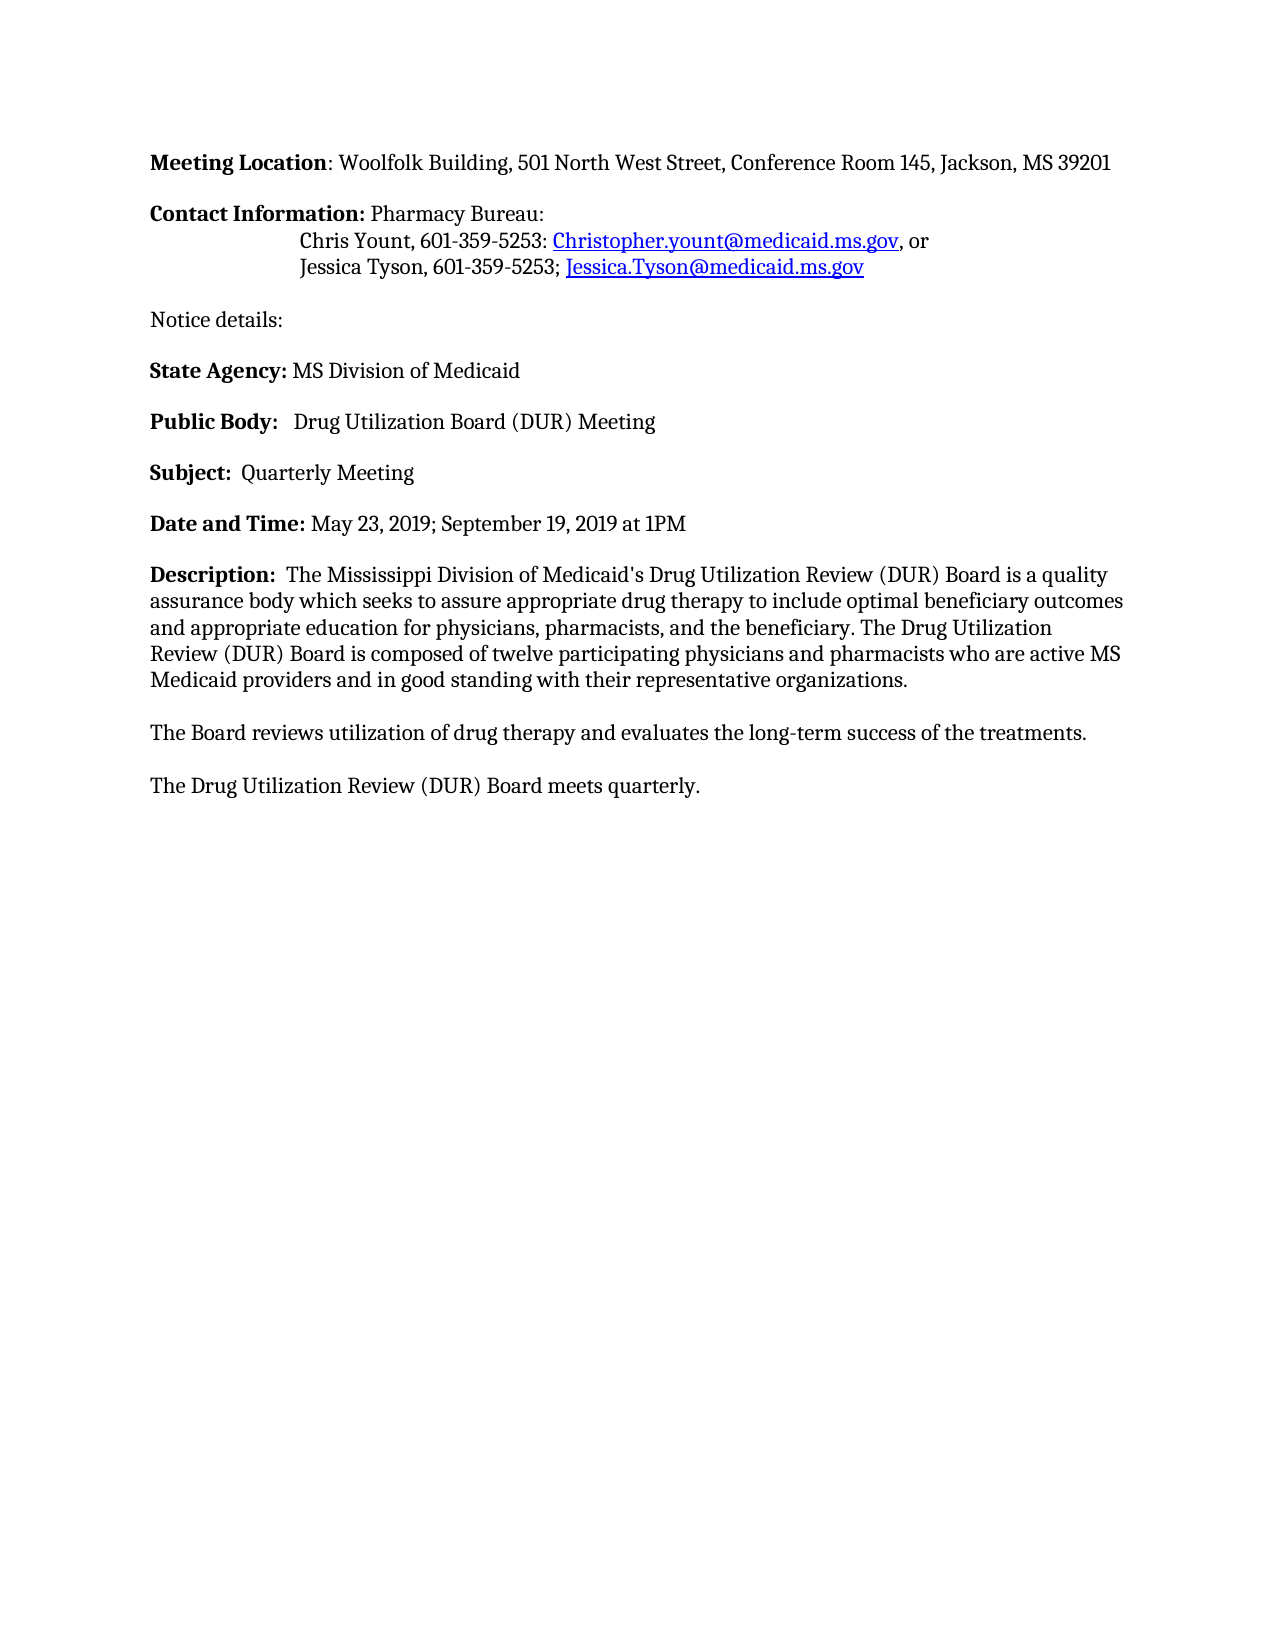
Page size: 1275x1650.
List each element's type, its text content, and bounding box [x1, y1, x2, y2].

text Notice details: [150, 306, 1125, 333]
text Meeting Location: Woolfolk Building, 501 North West Street, Conference Room 145, Jackson, MS 39201 [150, 150, 1125, 176]
text Public Body: Drug Utilization Board (DUR) Meeting [150, 408, 1125, 435]
text Description: The Mississippi Division of Medicaid's Drug Utilization Review (DUR) Board is a quality assurance body which seeks to assure appropriate drug therapy to include optimal beneficiary outcomes and appropriate education for physicians, pharmacists, and the beneficiary. The Drug Utilization Review (DUR) Board is composed of twelve participating physicians and pharmacists who are active MS Medicaid providers and in good standing with their representative organizations. The Board reviews utilization of drug therapy and evaluates the long-term success of the treatments. The Drug Utilization Review (DUR) Board meets quarterly. [150, 562, 1125, 799]
text Chris Yount, 601-359-5253: Christopher.yount@medicaid.ms.gov, or [225, 227, 1125, 254]
text Date and Time: May 23, 2019; September 19, 2019 at 1PM [150, 511, 1125, 537]
text Contact Information: Pharmacy Bureau: [150, 201, 1125, 227]
text State Agency: MS Division of Medicaid [150, 357, 1125, 384]
text Subject: Quarterly Meeting [150, 459, 1125, 486]
text Jessica Tyson, 601-359-5253; Jessica.Tyson@medicaid.ms.gov [225, 254, 1125, 280]
